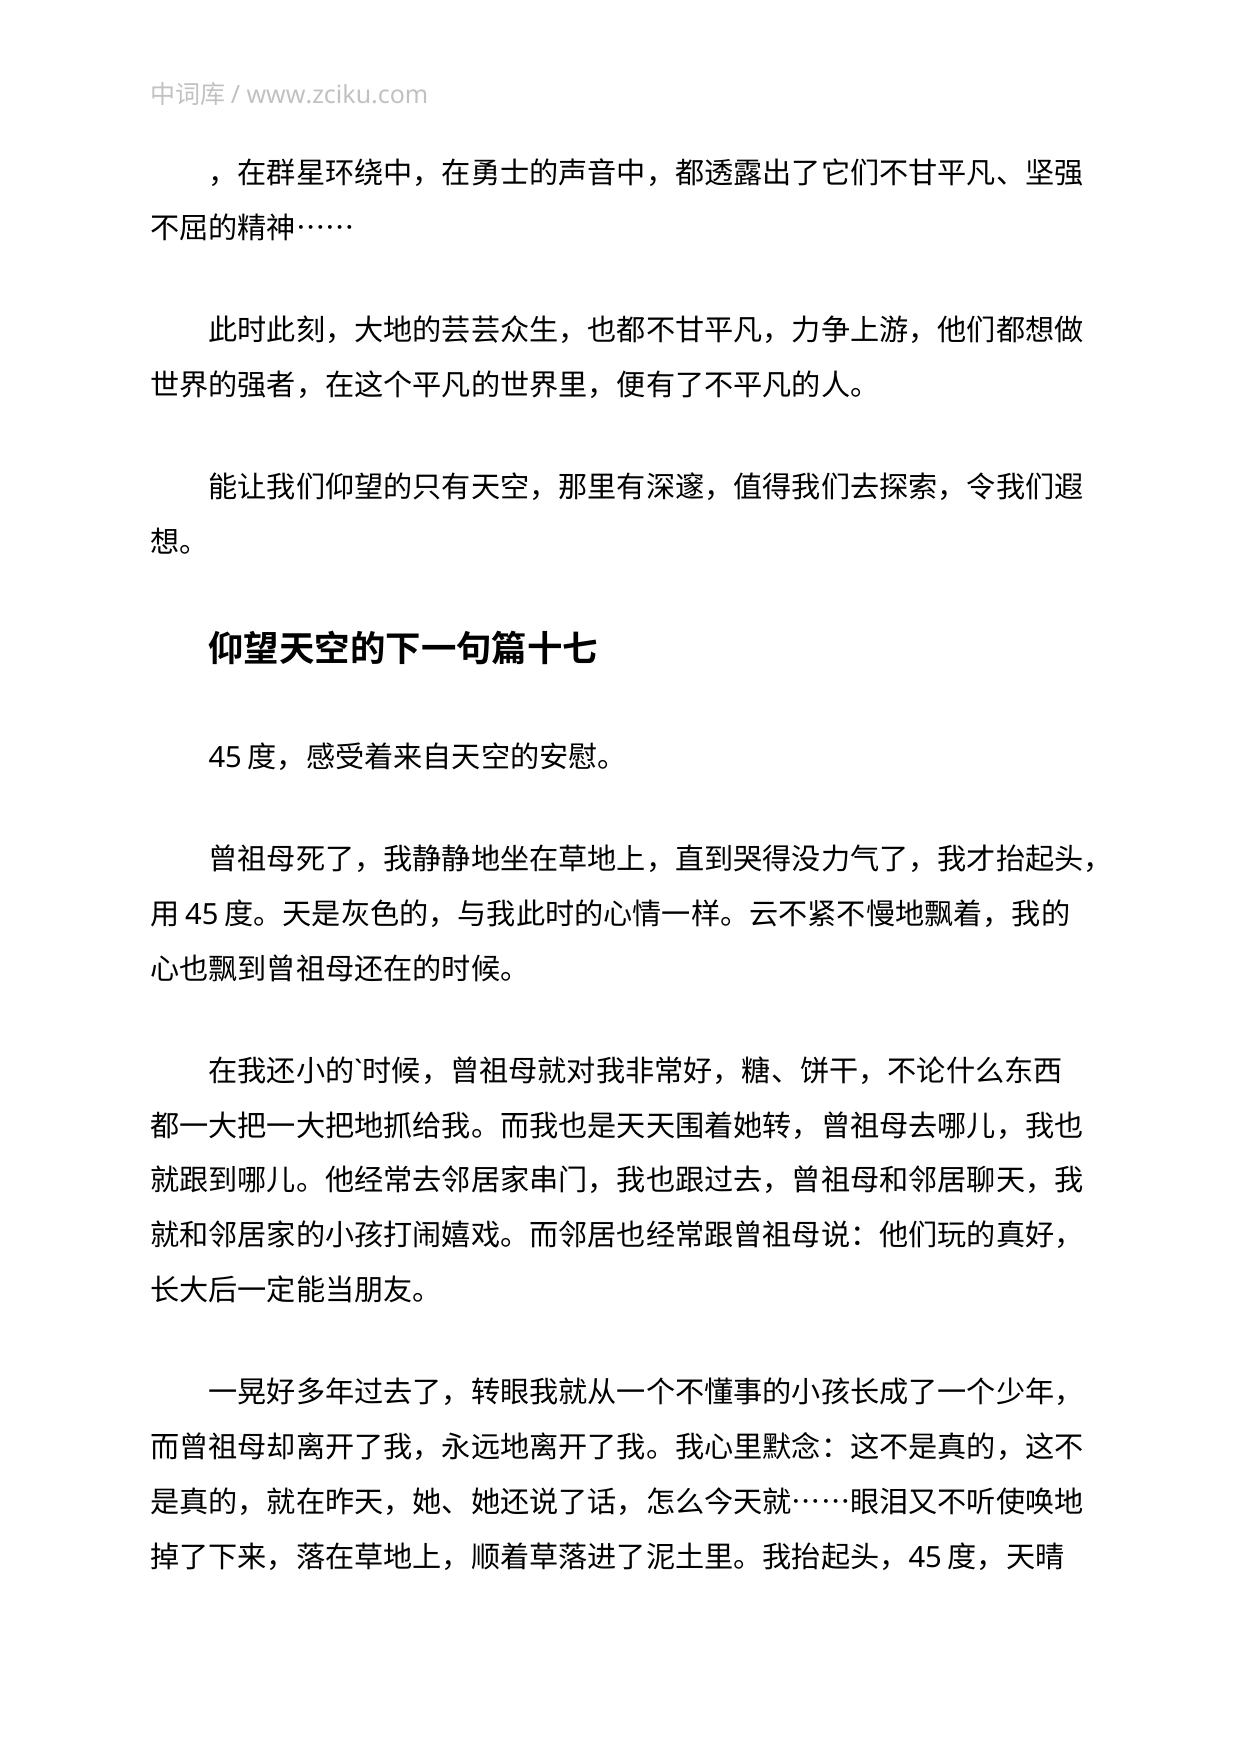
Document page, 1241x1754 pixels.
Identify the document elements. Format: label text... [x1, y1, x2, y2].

text 在我还小的`时候，曾祖母就对我非常好，糖、饼干，不论什么东西都一大把一大把地抓给我。而我也是天天围着她转，曾祖母去哪儿，我也就跟到哪儿。他经常去邻居家串门，我也跟过去，曾祖母和邻居聊天，我就和邻居家的小孩打闹嬉戏。而邻居也经常跟曾祖母说：他们玩的真好，长大后一定能当朋友。 [150, 1047, 1090, 1309]
text 此时此刻，大地的芸芸众生，也都不甘平凡，力争上游，他们都想做世界的强者，在这个平凡的世界里，便有了不平凡的人。 [150, 307, 1090, 404]
text 45度，感受着来自天空的安慰。 [150, 733, 1090, 776]
text 曾祖母死了，我静静地坐在草地上，直到哭得没力气了，我才抬起头，用45度。天是灰色的，与我此时的心情一样。云不紧不慢地飘着，我的心也飘到曾祖母还在的时候。 [150, 835, 1090, 988]
text 仰望天空的下一句篇十七 [150, 620, 1090, 671]
text ，在群星环绕中，在勇士的声音中，都透露出了它们不甘平凡、坚强不屈的精神…… [150, 150, 1090, 247]
text 能让我们仰望的只有天空，那里有深邃，值得我们去探索，令我们遐想。 [150, 463, 1090, 561]
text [150, 1368, 1090, 1576]
